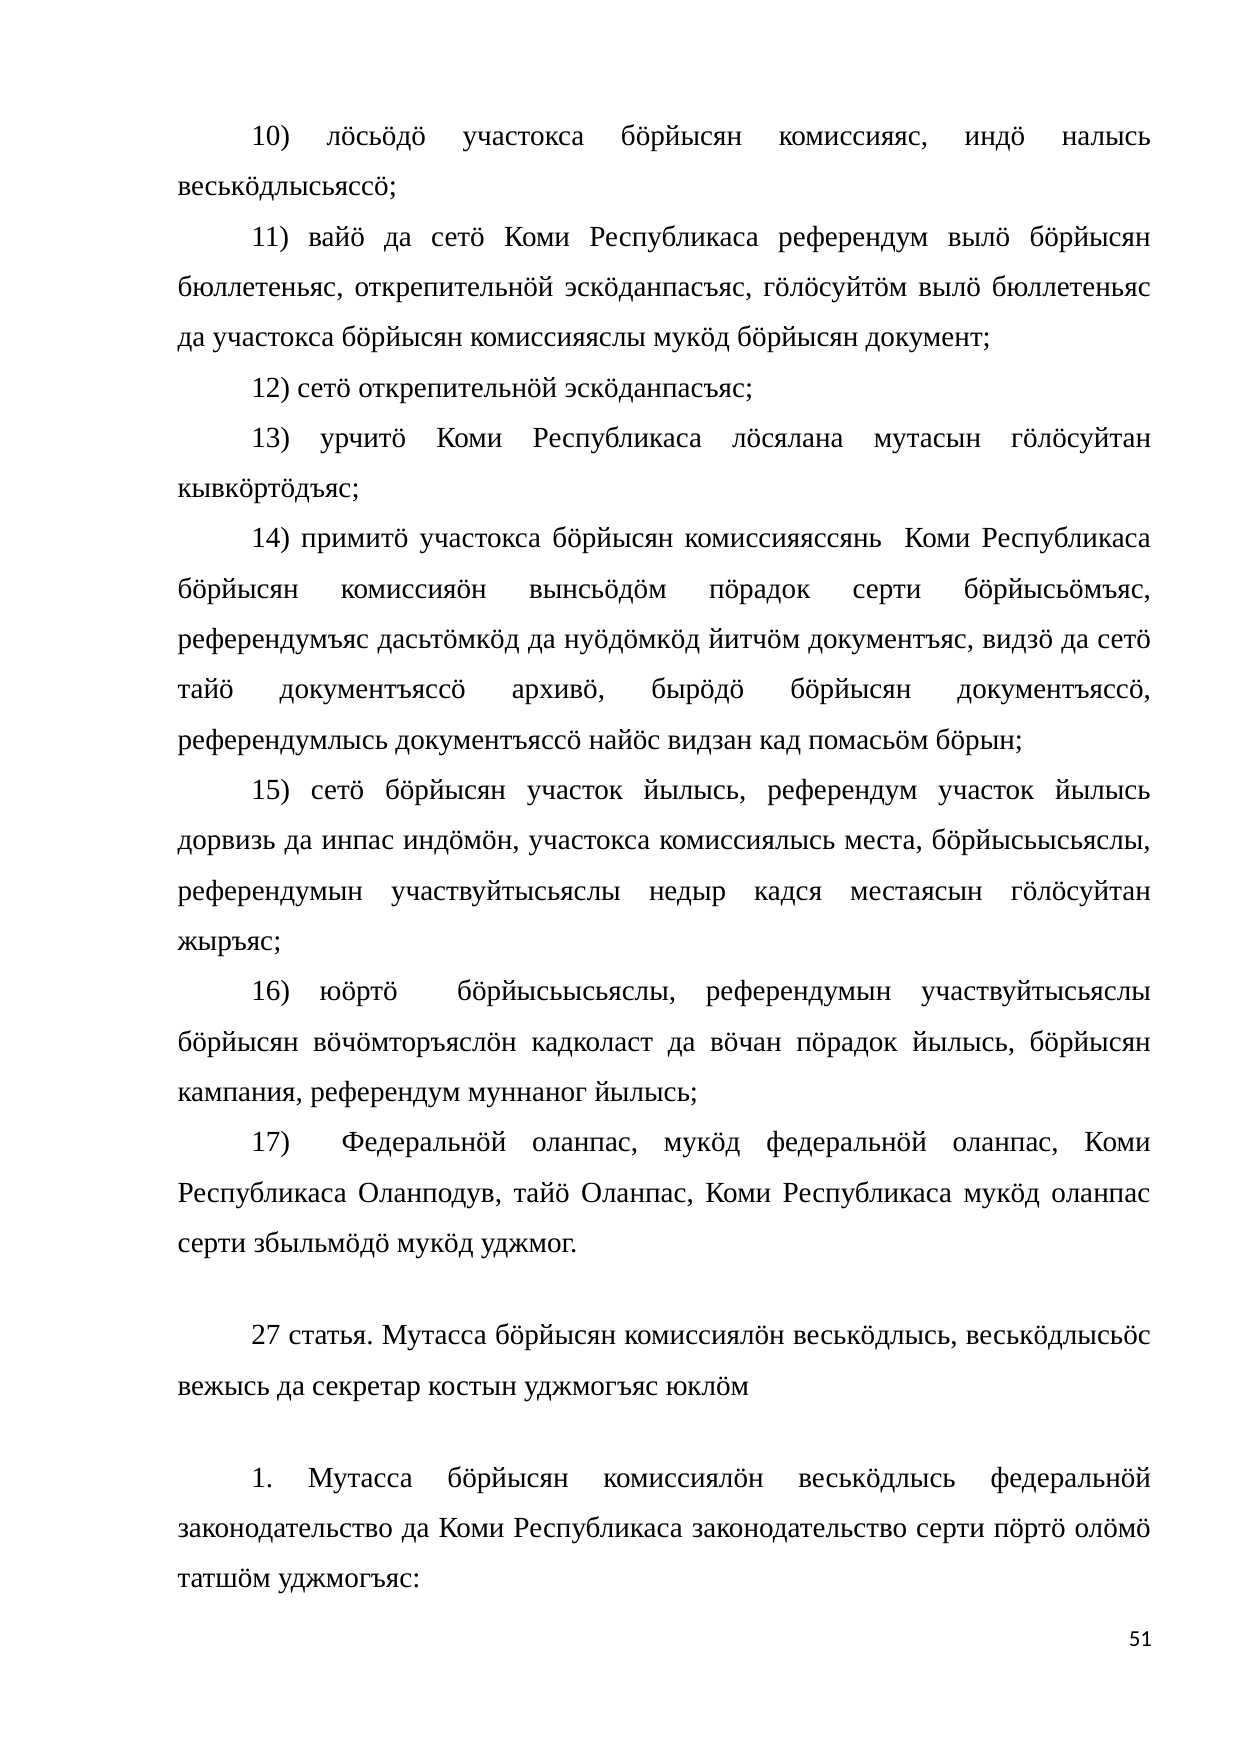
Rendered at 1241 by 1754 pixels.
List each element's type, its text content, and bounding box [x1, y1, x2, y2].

text 16) юӧртӧ бӧрйысьысьяслы, референдумын участвуйтысьяслы бӧрйысян вӧчӧмторъяслӧн кадколаст да вӧчан пӧрадок йылысь, бӧрйысян кампания, референдум муннаног йылысь; [177, 973, 1152, 1108]
text 13) урчитӧ Коми Республикаса лӧсялана мутасын гӧлӧсуйтан кывкӧртӧдъяс; [177, 420, 1152, 504]
text 27 статья. Мутасса бӧрйысян комиссиялӧн веськӧдлысь, веськӧдлысьӧс вежысь да секретар костын уджмогъяс юклӧм [177, 1317, 1152, 1401]
text 11) вайӧ да сетӧ Коми Республикаса референдум вылӧ бӧрйысян бюллетеньяс, открепительнӧй эскӧданпасъяс, гӧлӧсуйтӧм вылӧ бюллетеньяс да участокса бӧрйысян комиссияяслы мукӧд бӧрйысян документ; [177, 219, 1152, 353]
text 10) лӧсьӧдӧ участокса бӧрйысян комиссияяс, индӧ налысь веськӧдлысьяссӧ; [177, 118, 1152, 202]
text 1. Мутасса бӧрйысян комиссиялӧн веськӧдлысь федеральнӧй законодательство да Коми Республикаса законодательство серти пӧртӧ олӧмӧ татшӧм уджмогъяс: [177, 1460, 1152, 1594]
text 17) Федеральнӧй оланпас, мукӧд федеральнӧй оланпас, Коми Республикаса Оланподув, тайӧ Оланпас, Коми Республикаса мукӧд оланпас серти збыльмӧдӧ мукӧд уджмог. [177, 1124, 1152, 1258]
text 15) сетӧ бӧрйысян участок йылысь, референдум участок йылысь дорвизь да инпас индӧмӧн, участокса комиссиялысь места, бӧрйысьысьяслы, референдумын участвуйтысьяслы недыр кадся местаясын гӧлӧсуйтан жыръяс; [177, 772, 1152, 957]
text 14) примитӧ участокса бӧрйысян комиссияяссянь Коми Республикаса бӧрйысян комиссияӧн вынсьӧдӧм пӧрадок серти бӧрйысьӧмъяс, референдумъяс дасьтӧмкӧд да нуӧдӧмкӧд йитчӧм документъяс, видзӧ да сетӧ тайӧ документъяссӧ архивӧ, бырӧдӧ бӧрйысян документъяссӧ, референдумлысь документъяссӧ найӧс видзан кад помасьӧм бӧрын; [177, 521, 1152, 755]
text 12) сетӧ открепительнӧй эскӧданпасъяс; [177, 370, 1152, 403]
